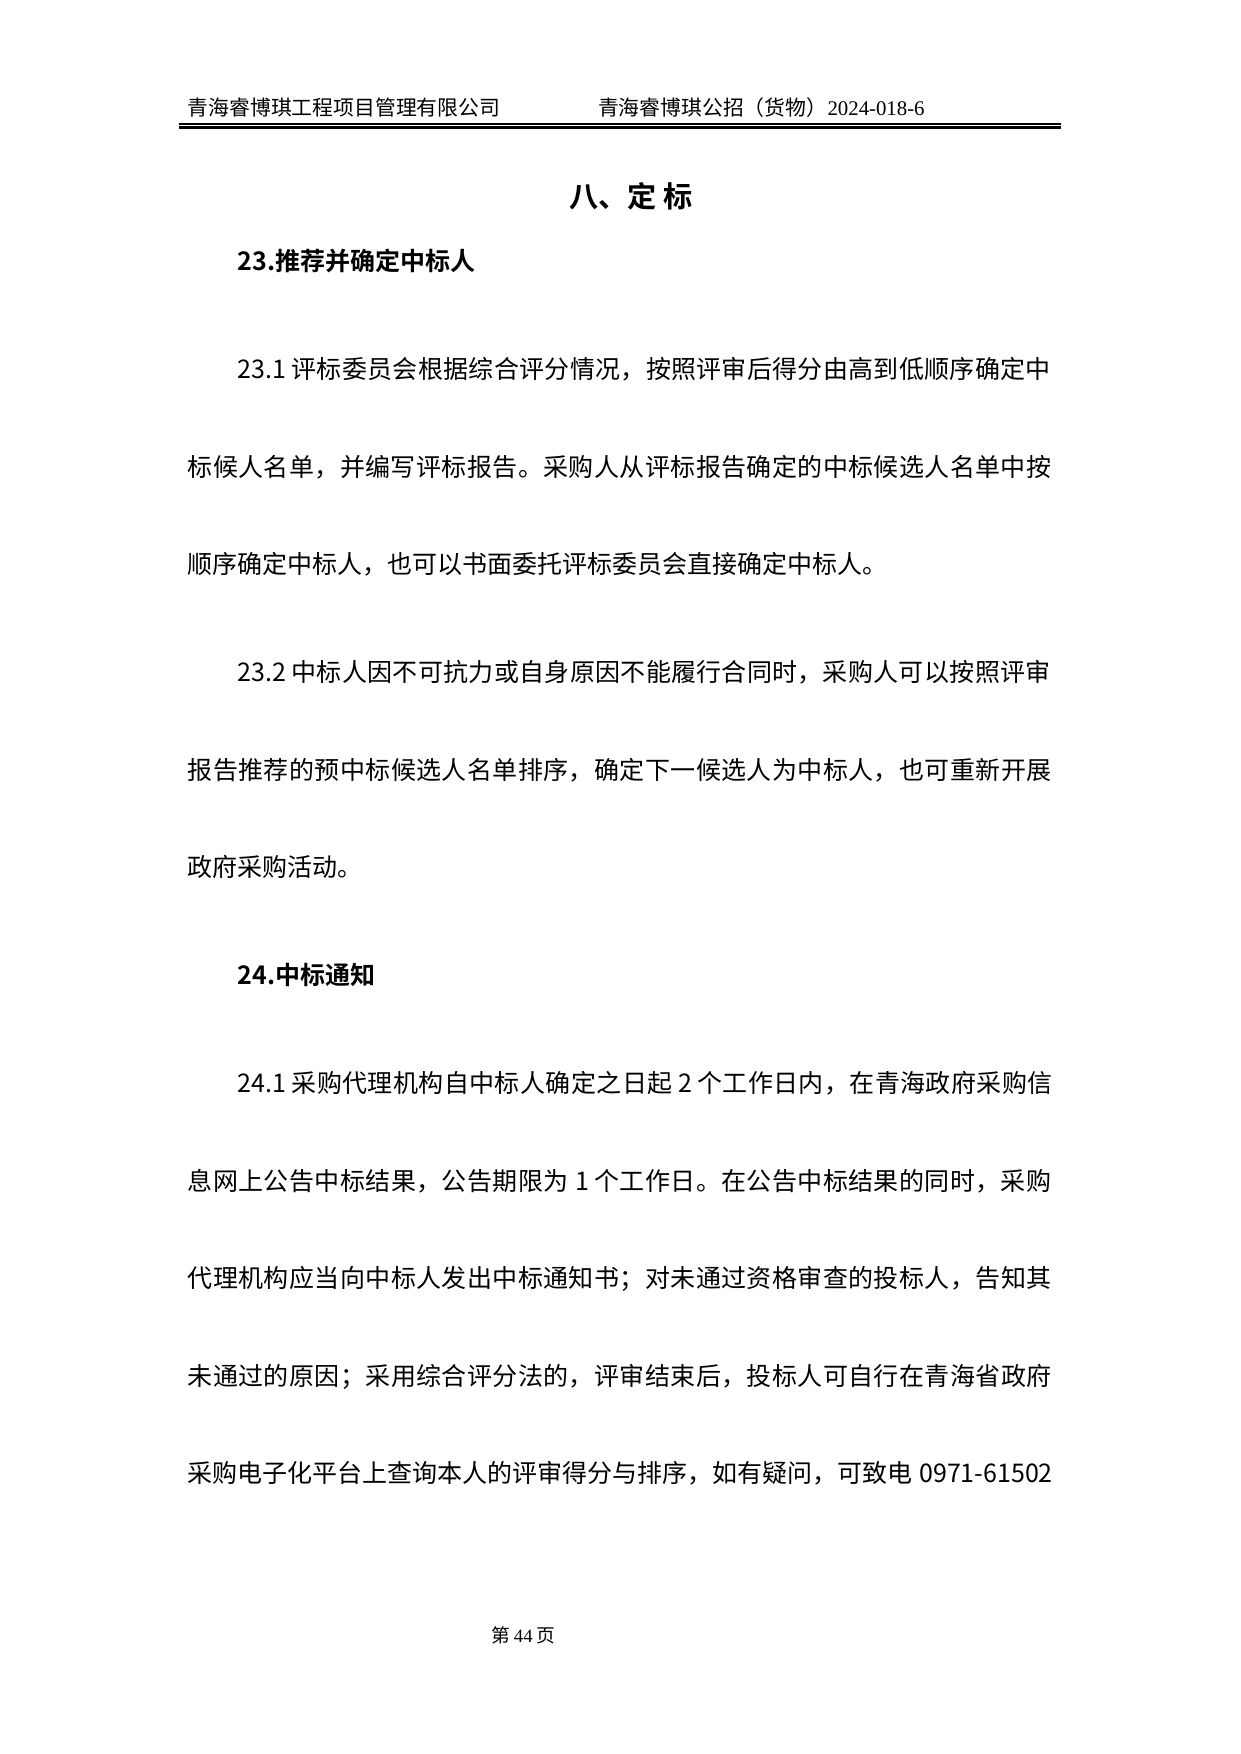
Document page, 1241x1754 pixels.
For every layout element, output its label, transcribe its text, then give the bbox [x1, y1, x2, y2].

text 23.1评标委员会根据综合评分情况，按照评审后得分由高到低顺序确定中标候人名单，并编写评标报告。采购人从评标报告确定的中标候选人名单中按顺序确定中标人，也可以书面委托评标委员会直接确定中标人。 [187, 335, 1053, 595]
text 23.2中标人因不可抗力或自身原因不能履行合同时，采购人可以按照评审报告推荐的预中标候选人名单排序，确定下一候选人为中标人，也可重新开展政府采购活动。 [187, 638, 1053, 898]
text 24.中标通知 [187, 941, 1053, 1006]
text 八、定 标 [187, 162, 1053, 227]
text 23.推荐并确定中标人 [187, 227, 1053, 292]
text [187, 1049, 1053, 1504]
